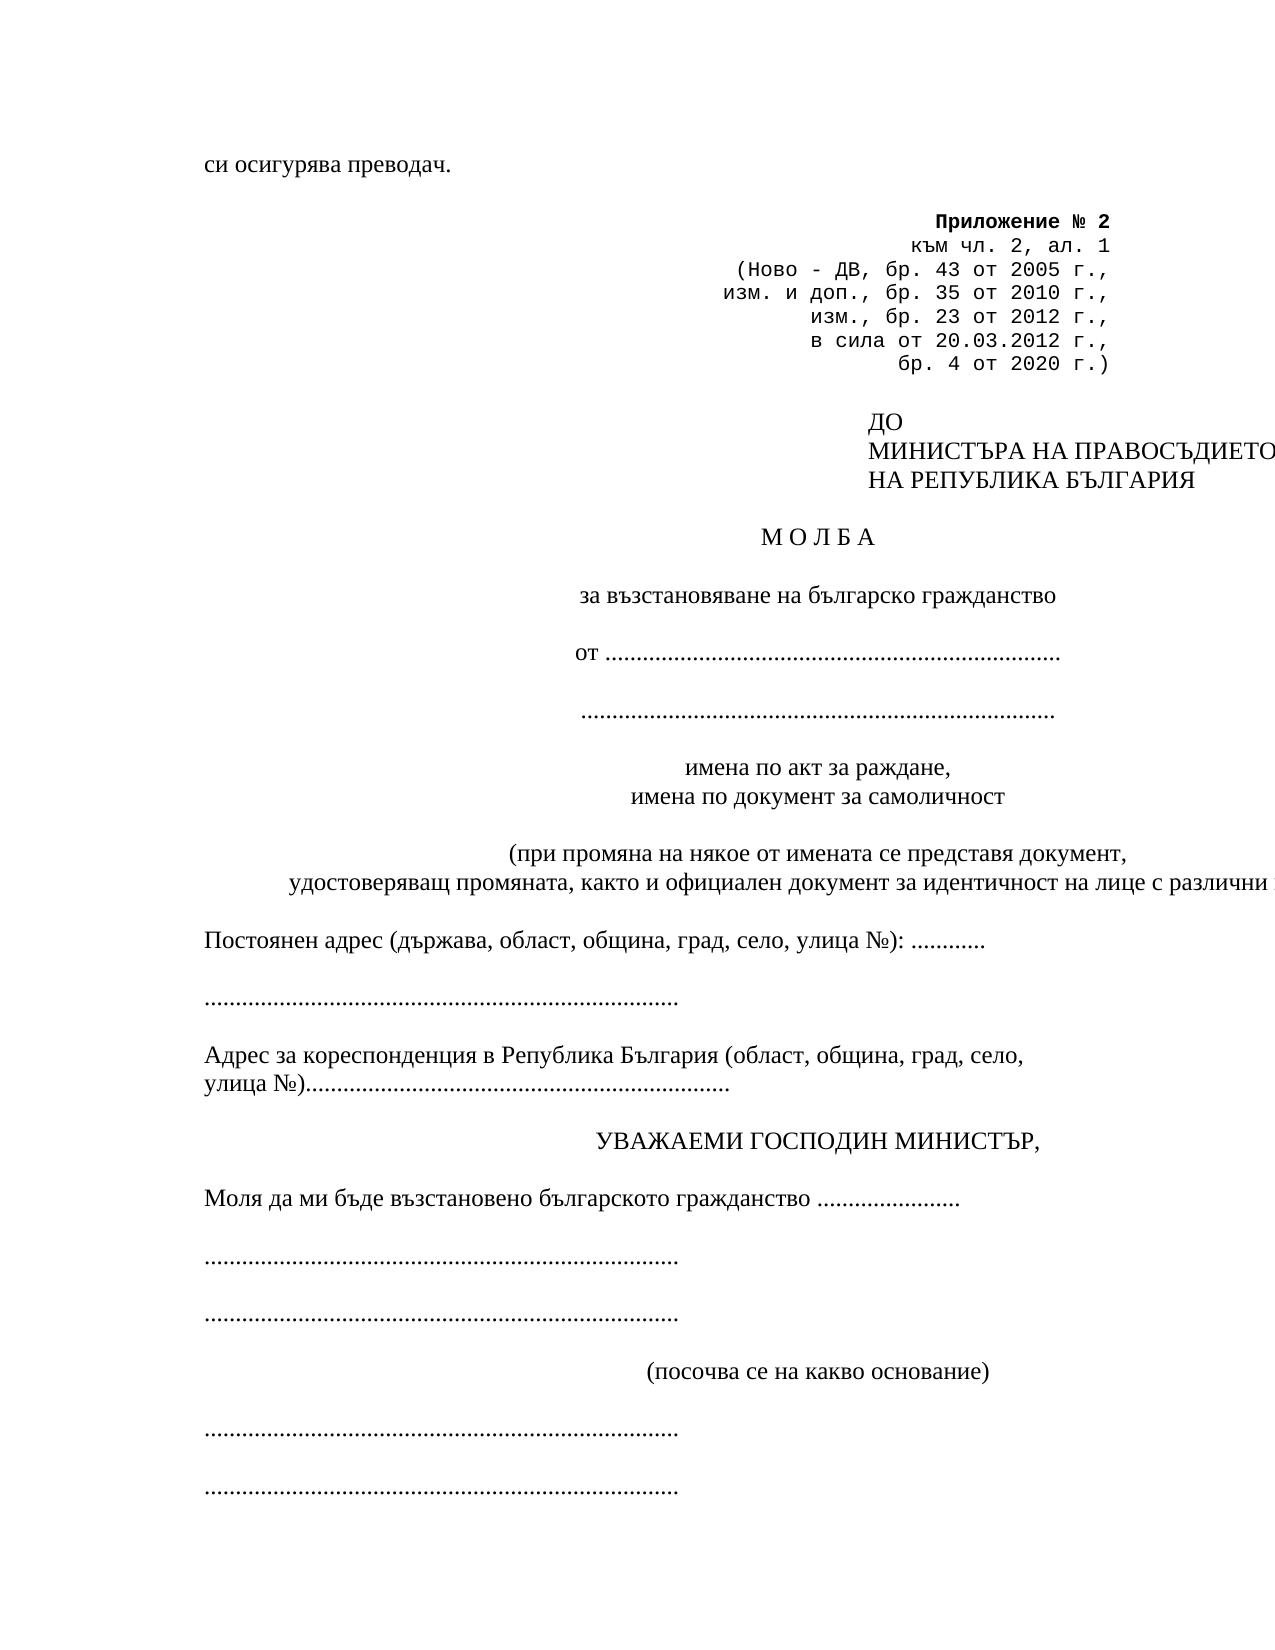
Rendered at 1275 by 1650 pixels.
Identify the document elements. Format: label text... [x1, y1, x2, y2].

text към чл. 2, ал. 1 [148, 235, 1127, 259]
text (Ново - ДВ, бр. 43 от 2005 г., [148, 259, 1127, 282]
table_header [152, 377, 1168, 1501]
text изм. и доп., бр. 35 от 2010 г., [148, 282, 1127, 306]
text в сила от 20.03.2012 г., [148, 330, 1127, 353]
text изм., бр. 23 от 2012 г., [148, 306, 1127, 330]
text Приложение № 2 [148, 211, 1127, 235]
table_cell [152, 148, 921, 211]
text бр. 4 от 2020 г.) [148, 353, 1127, 377]
